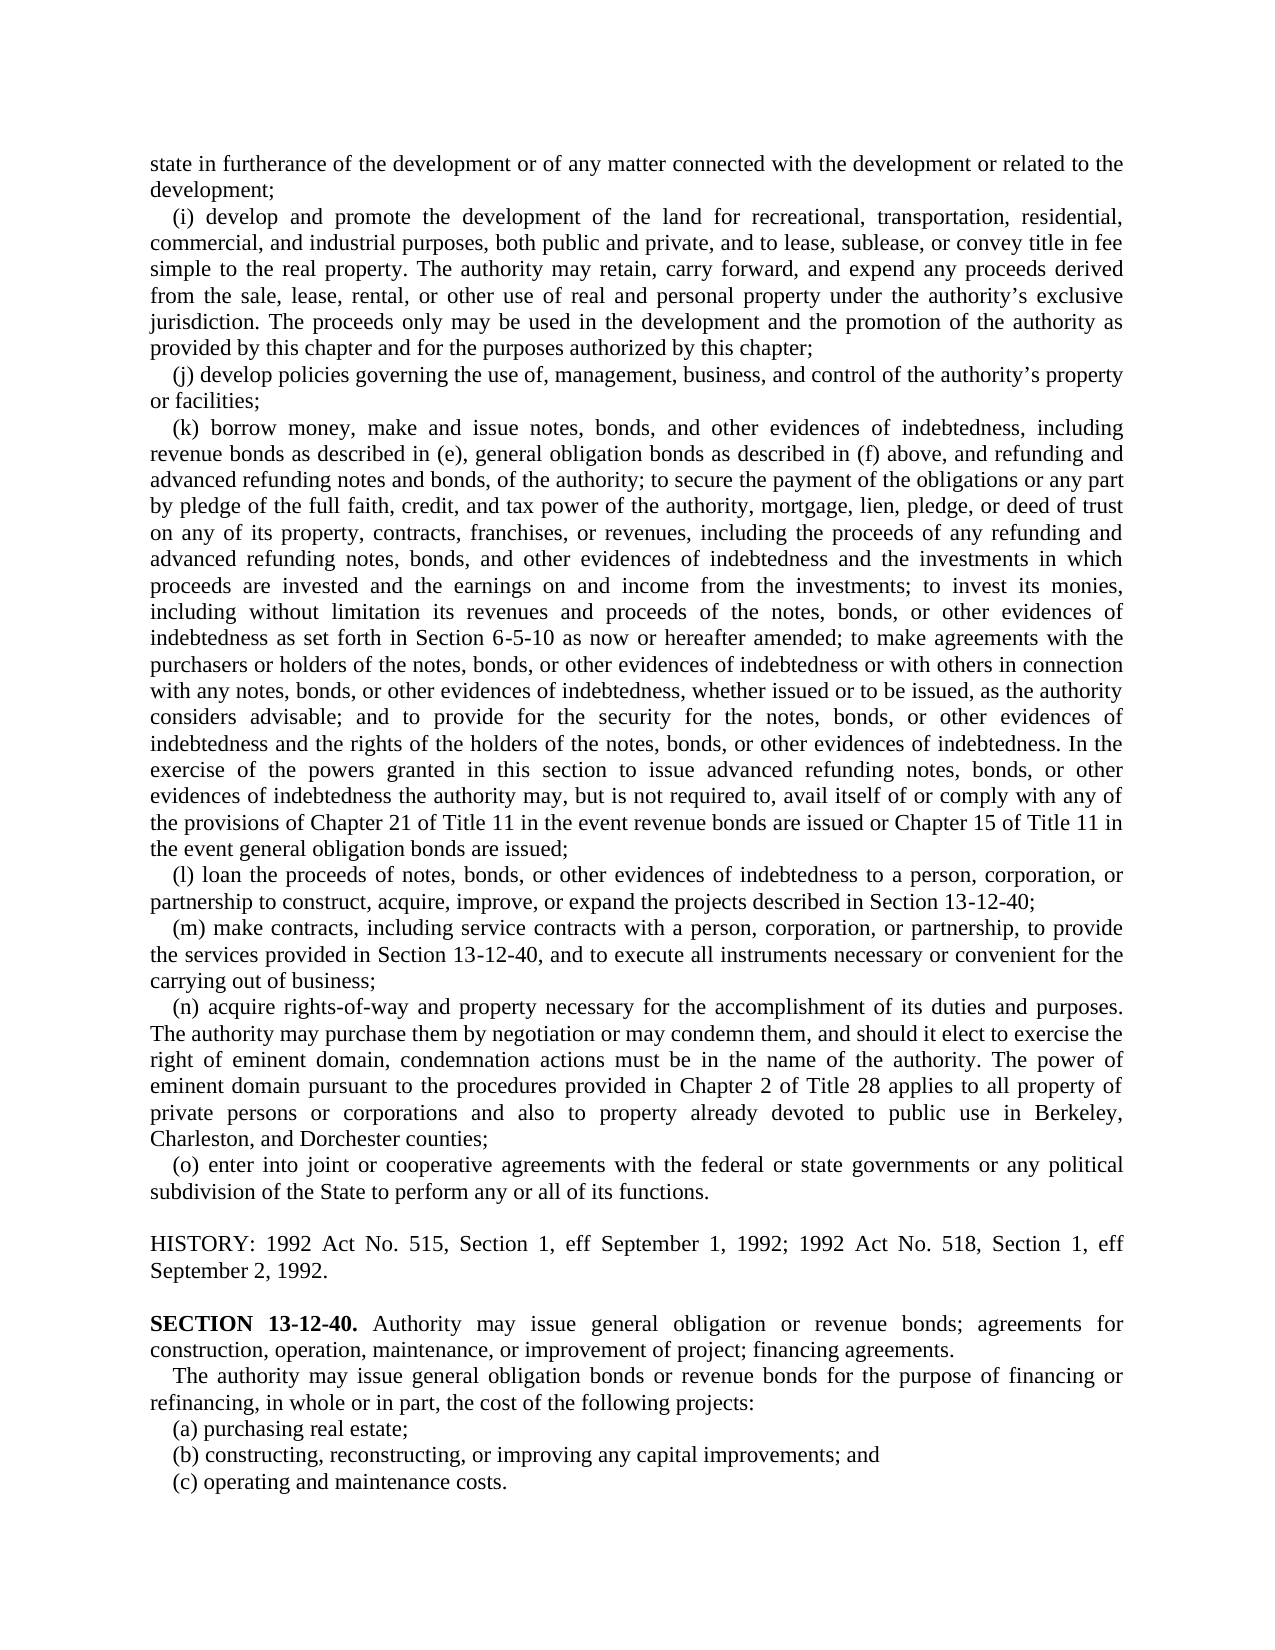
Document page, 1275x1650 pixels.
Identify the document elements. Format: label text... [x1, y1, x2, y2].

text (a) purchasing real estate; [150, 1415, 1125, 1441]
text (n) acquire rights-of-way and property necessary for the accomplishment of its duties and purposes. The authority may purchase them by negotiation or may condemn them, and should it elect to exercise the right of eminent domain, condemnation actions must be in the name of the authority. The power of eminent domain pursuant to the procedures provided in Chapter 2 of Title 28 applies to all property of private persons or corporations and also to property already devoted to public use in Berkeley, Charleston, and Dorchester counties; [150, 993, 1125, 1151]
text HISTORY: 1992 Act No. 515, Section 1, eff September 1, 1992; 1992 Act No. 518, Section 1, eff September 2, 1992. [150, 1231, 1125, 1283]
text (l) loan the proceeds of notes, bonds, or other evidences of indebtedness to a person, corporation, or partnership to construct, acquire, improve, or expand the projects described in Section 13-12-40; [150, 862, 1125, 914]
text (c) operating and maintenance costs. [150, 1468, 1125, 1494]
text (i) develop and promote the development of the land for recreational, transportation, residential, commercial, and industrial purposes, both public and private, and to lease, sublease, or convey title in fee simple to the real property. The authority may retain, carry forward, and expend any proceeds derived from the sale, lease, rental, or other use of real and personal property under the authority’s exclusive jurisdiction. The proceeds only may be used in the development and the promotion of the authority as provided by this chapter and for the purposes authorized by this chapter; [150, 203, 1125, 361]
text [150, 150, 1125, 203]
text SECTION 13-12-40. Authority may issue general obligation or revenue bonds; agreements for construction, operation, maintenance, or improvement of project; financing agreements. [150, 1309, 1125, 1362]
text (o) enter into joint or cooperative agreements with the federal or state governments or any political subdivision of the State to perform any or all of its functions. [150, 1151, 1125, 1204]
text (k) borrow money, make and issue notes, bonds, and other evidences of indebtedness, including revenue bonds as described in (e), general obligation bonds as described in (f) above, and refunding and advanced refunding notes and bonds, of the authority; to secure the payment of the obligations or any part by pledge of the full faith, credit, and tax power of the authority, mortgage, lien, pledge, or deed of trust on any of its property, contracts, franchises, or revenues, including the proceeds of any refunding and advanced refunding notes, bonds, and other evidences of indebtedness and the investments in which proceeds are invested and the earnings on and income from the investments; to invest its monies, including without limitation its revenues and proceeds of the notes, bonds, or other evidences of indebtedness as set forth in Section 6-5-10 as now or hereafter amended; to make agreements with the purchasers or holders of the notes, bonds, or other evidences of indebtedness or with others in connection with any notes, bonds, or other evidences of indebtedness, whether issued or to be issued, as the authority considers advisable; and to provide for the security for the notes, bonds, or other evidences of indebtedness and the rights of the holders of the notes, bonds, or other evidences of indebtedness. In the exercise of the powers granted in this section to issue advanced refunding notes, bonds, or other evidences of indebtedness the authority may, but is not required to, avail itself of or comply with any of the provisions of Chapter 21 of Title 11 in the event revenue bonds are issued or Chapter 15 of Title 11 in the event general obligation bonds are issued; [150, 413, 1125, 862]
text (m) make contracts, including service contracts with a person, corporation, or partnership, to provide the services provided in Section 13-12-40, and to execute all instruments necessary or convenient for the carrying out of business; [150, 914, 1125, 993]
text (j) develop policies governing the use of, management, business, and control of the authority’s property or facilities; [150, 361, 1125, 413]
text The authority may issue general obligation bonds or revenue bonds for the purpose of financing or refinancing, in whole or in part, the cost of the following projects: [150, 1362, 1125, 1415]
text (b) constructing, reconstructing, or improving any capital improvements; and [150, 1441, 1125, 1468]
